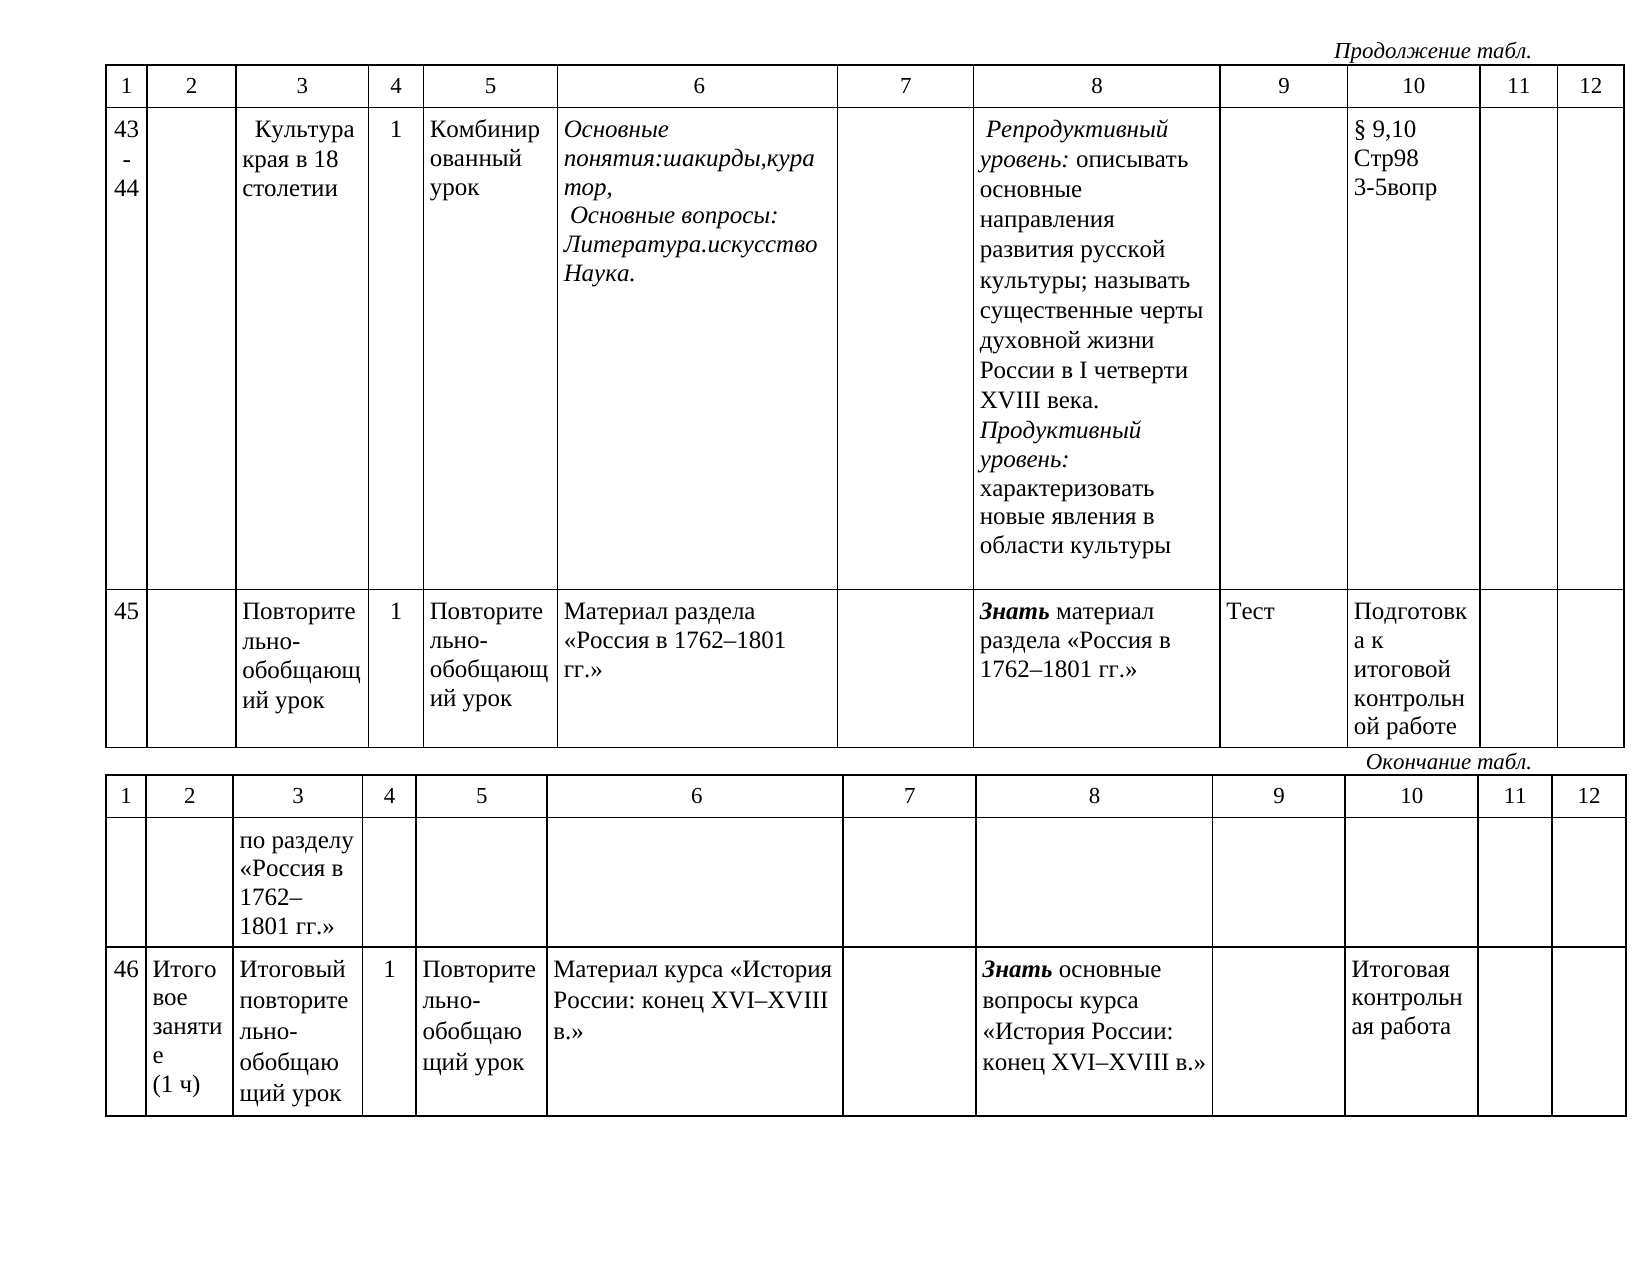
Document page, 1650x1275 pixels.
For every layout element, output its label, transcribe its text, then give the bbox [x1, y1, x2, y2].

table_cell Итоговый повторительно-обобщающий урок [234, 948, 362, 1115]
table_cell по разделу «Россия в 1762– 1801 гг.» [234, 818, 362, 946]
table_header 1 [107, 66, 146, 106]
table_cell [363, 818, 415, 946]
table_cell [844, 948, 975, 1115]
table_cell [977, 818, 1212, 946]
table_cell [1213, 818, 1344, 946]
table_cell 46 [107, 948, 145, 1115]
table_cell [148, 108, 235, 589]
table_header 10 [1346, 776, 1477, 817]
table_cell [1558, 108, 1623, 589]
table_cell Материал раздела «Россия в 1762–1801 гг.» [558, 590, 837, 746]
table_cell [838, 108, 973, 589]
table_header 2 [147, 776, 232, 817]
table_header 7 [844, 776, 975, 817]
table_cell 45 [107, 590, 146, 746]
table_cell 1 [363, 948, 415, 1115]
table_cell Подготовка к итоговой контрольной работе [1348, 590, 1479, 746]
table_cell Комбинированный урок [424, 108, 557, 589]
table_cell [107, 818, 145, 946]
table_cell Культура края в 18 столетии [237, 108, 368, 589]
table_cell 1 [369, 108, 423, 589]
table_cell Знать материал раздела «Россия в 1762–1801 гг.» [974, 590, 1219, 746]
table_header 7 [838, 66, 973, 106]
table_cell [1479, 948, 1551, 1115]
table_header 1 [107, 776, 145, 817]
text Окончание табл. [118, 748, 1532, 774]
table_header 6 [548, 776, 842, 817]
table_cell [1221, 108, 1347, 589]
table_cell [1553, 948, 1625, 1115]
table_header 4 [369, 66, 423, 106]
table_cell Итоговое занятие (1 ч) [147, 948, 232, 1115]
table_header 4 [363, 776, 415, 817]
table_header 12 [1558, 66, 1623, 106]
table_header 9 [1221, 66, 1347, 106]
table_cell Материал курса «История России: конец XVI–XVIII в.» [548, 948, 842, 1115]
table_header 11 [1479, 776, 1551, 817]
table_cell Тест [1221, 590, 1347, 746]
table_header 11 [1481, 66, 1557, 106]
table_header 3 [237, 66, 368, 106]
table_cell [838, 590, 973, 746]
table_header 5 [417, 776, 546, 817]
table_header 10 [1348, 66, 1479, 106]
table_cell [1481, 590, 1557, 746]
table_cell 1 [369, 590, 423, 746]
table_header 6 [558, 66, 837, 106]
table_cell [1213, 948, 1344, 1115]
table_header 2 [148, 66, 235, 106]
table_cell [1553, 818, 1625, 946]
table_cell [1479, 818, 1551, 946]
table_cell Итоговая контрольная работа [1346, 948, 1477, 1115]
table_cell [844, 818, 975, 946]
table_header 8 [974, 66, 1219, 106]
table_cell § 9,10 Стр98 3-5вопр [1348, 108, 1479, 589]
table_cell Репродуктивный уровень: описывать основные направления развития русской культуры; называть существенные черты духовной жизни России в I четверти XVIII века. Продуктивный уровень: характеризовать новые явления в области культуры [974, 108, 1219, 589]
table_header 5 [424, 66, 557, 106]
table_header 8 [977, 776, 1212, 817]
table_header 3 [234, 776, 362, 817]
table_cell [548, 818, 842, 946]
table_cell Повторительно-обобщающий урок [237, 590, 368, 746]
table_cell Повторительно-обобщающий урок [424, 590, 557, 746]
table_cell [147, 818, 232, 946]
table_header 9 [1213, 776, 1344, 817]
table_cell 43-44 [107, 108, 146, 589]
table_cell [417, 818, 546, 946]
table_header 12 [1553, 776, 1625, 817]
table_cell Повторительно-обобщающий урок [417, 948, 546, 1115]
table_cell [1558, 590, 1623, 746]
text Продолжение табл. [118, 37, 1532, 64]
table_cell Основные понятия:шакирды,куратор, Основные вопросы: Литература.искусство Наука. [558, 108, 837, 589]
table_cell [148, 590, 235, 746]
table_cell [1346, 818, 1477, 946]
table_cell [1481, 108, 1557, 589]
table_cell Знать основные вопросы курса «История России: конец XVI–XVIII в.» [977, 948, 1212, 1115]
